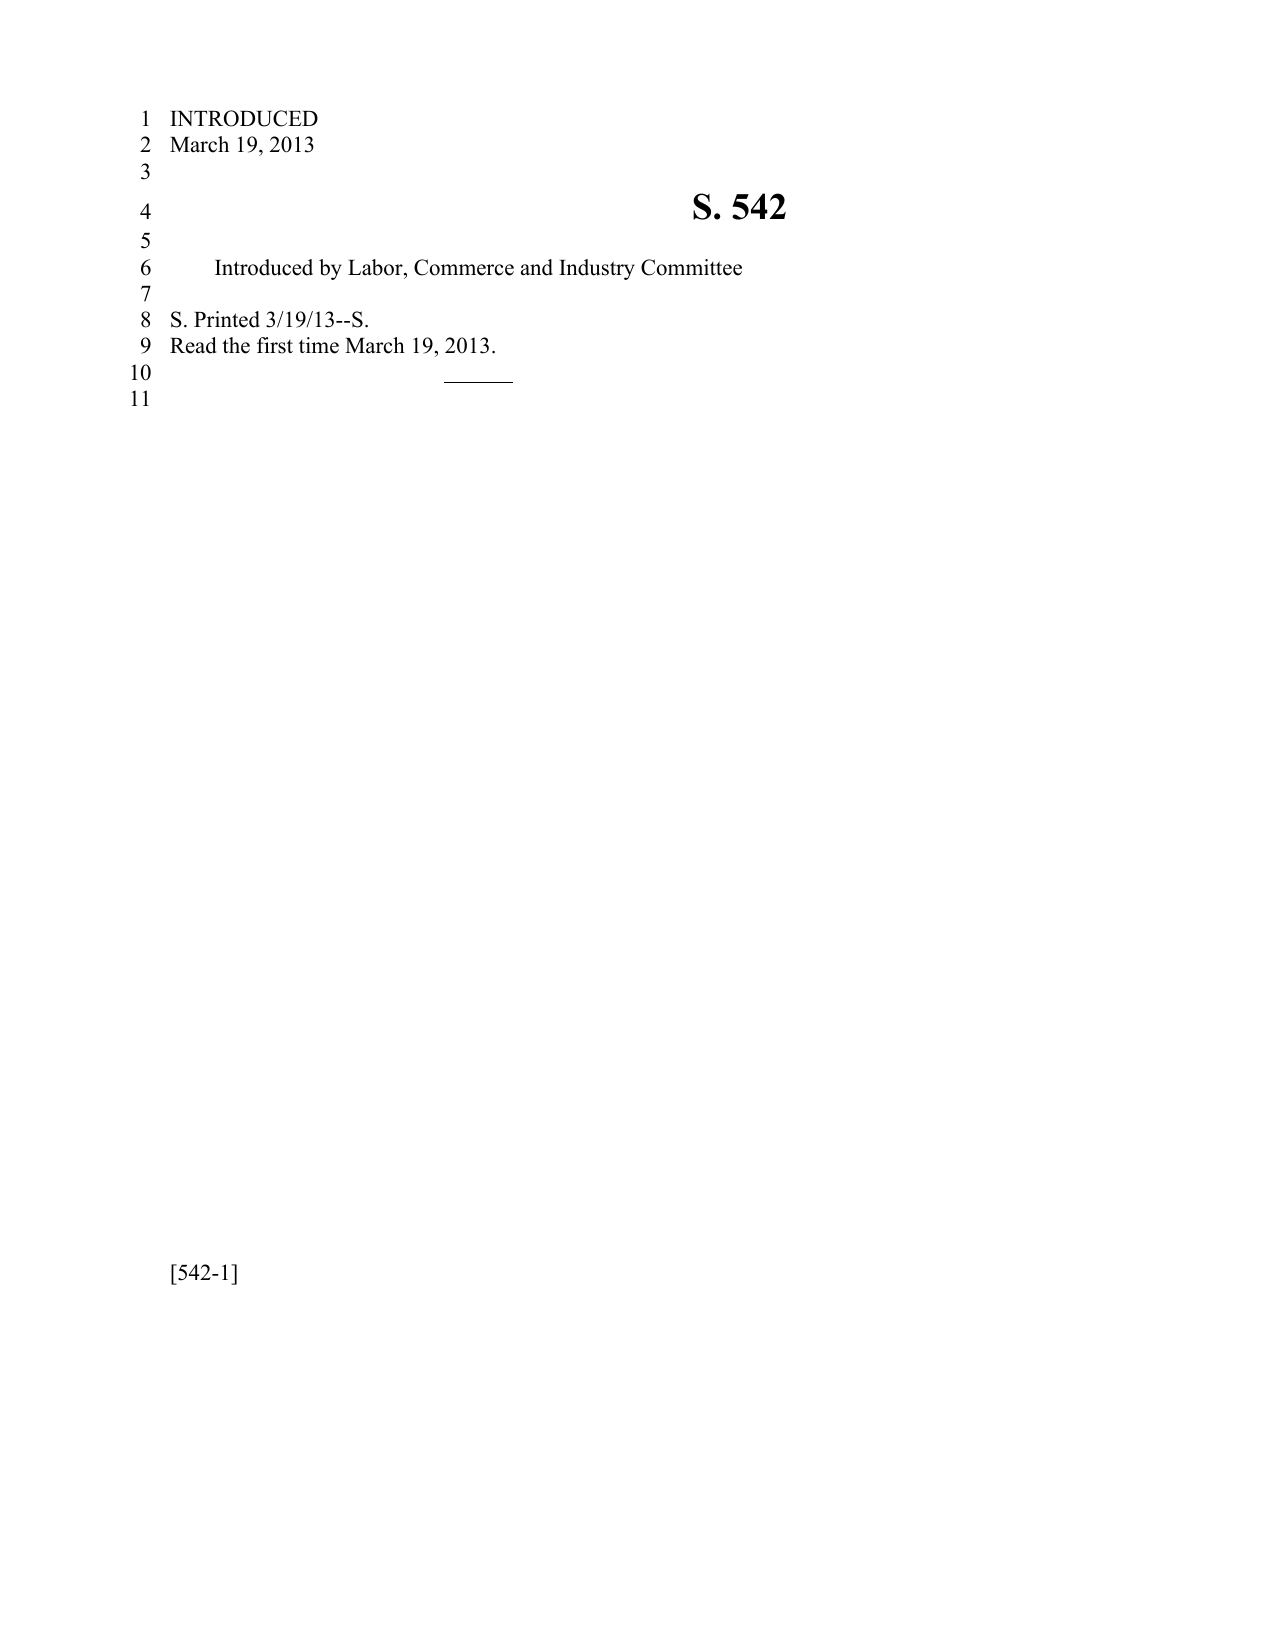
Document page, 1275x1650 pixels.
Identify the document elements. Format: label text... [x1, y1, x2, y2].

text Read the first time March 19, 2013. [169, 333, 787, 359]
text Introduced by Labor, Commerce and Industry Committee [169, 253, 787, 280]
text S. 542 [169, 184, 787, 227]
text March 19, 2013 [169, 131, 787, 158]
text INTRODUCED [169, 105, 787, 131]
text S. Printed 3/19/13--S. [169, 306, 787, 333]
